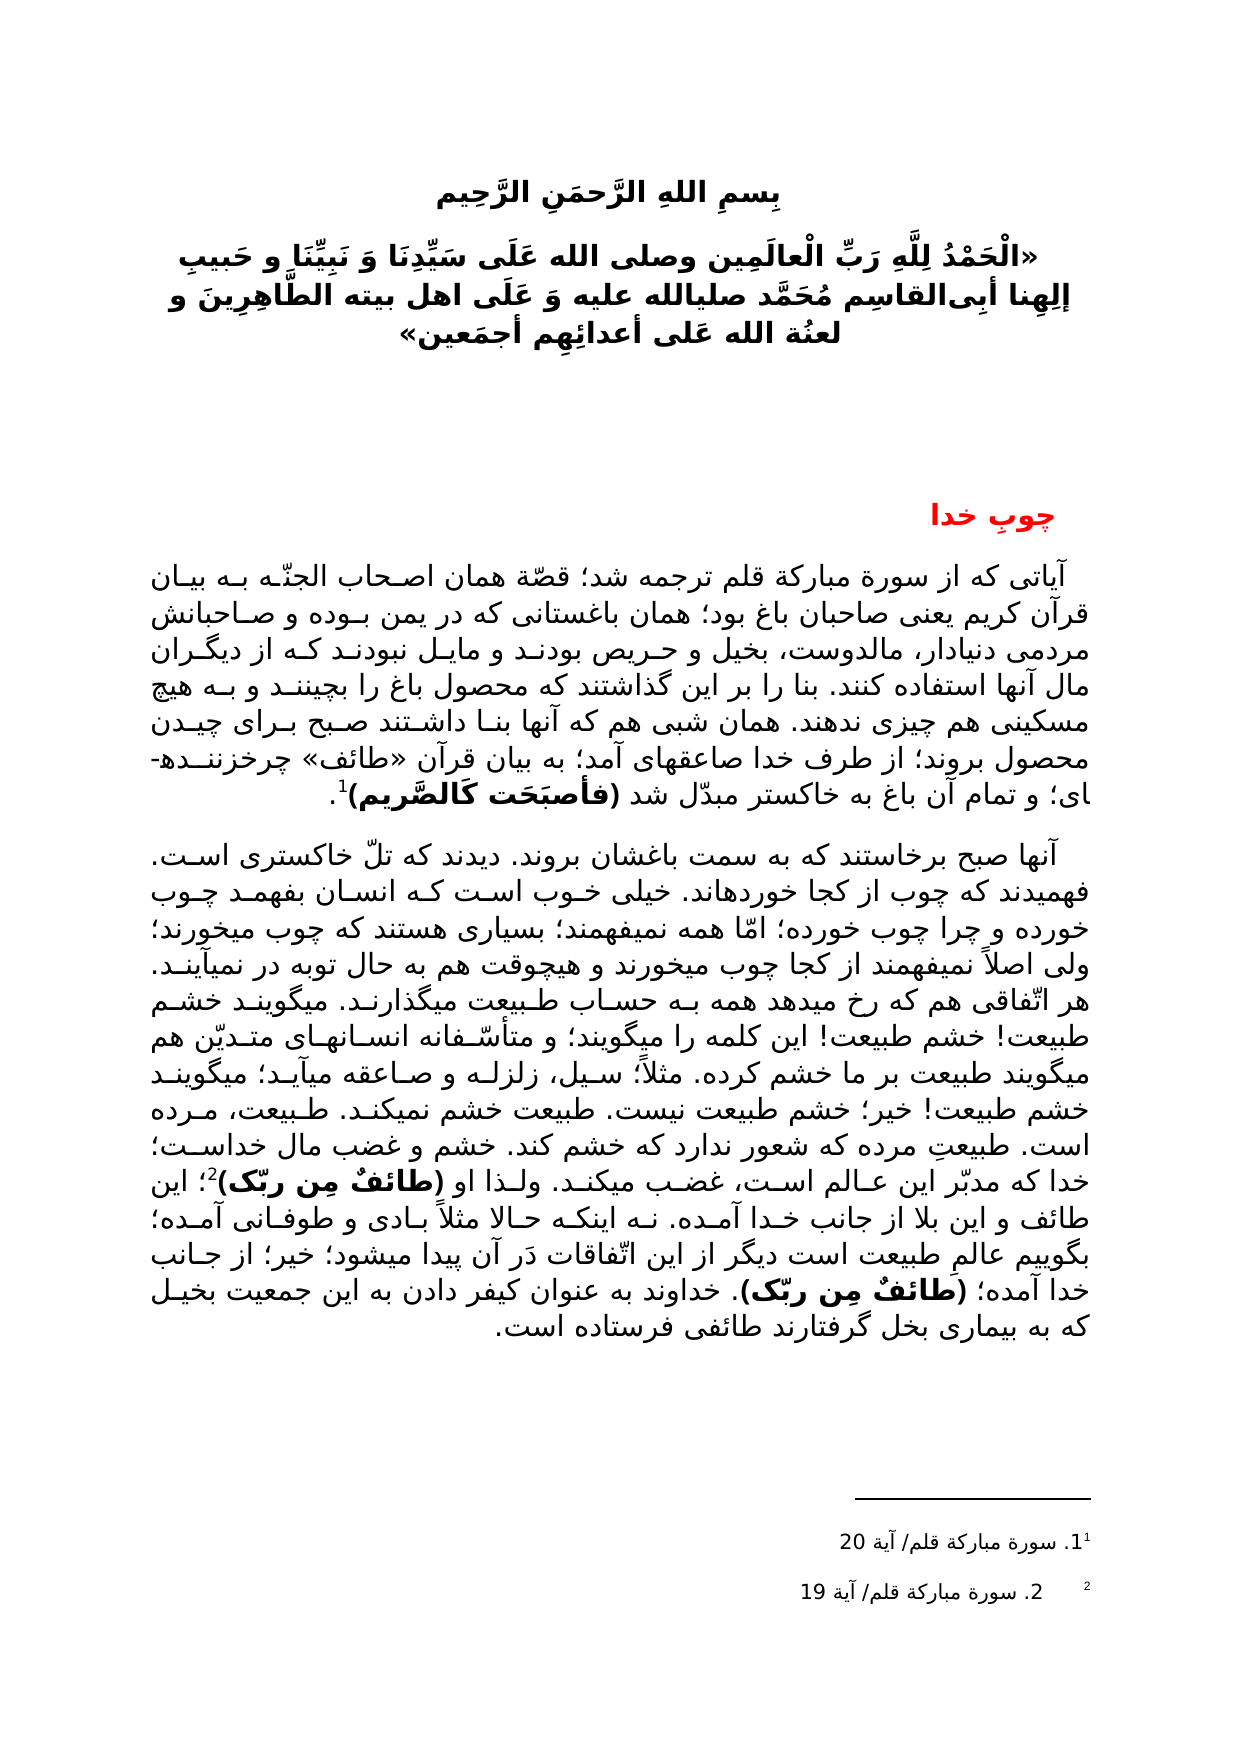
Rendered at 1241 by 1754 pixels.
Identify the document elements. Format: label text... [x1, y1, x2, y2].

subtitle چوبِ خدا [150, 498, 1090, 532]
text آنها صبح برخاستند که به سمت باغشان بروند. دیدند که تلّ خاکستری است. فهمیدند که چوب از کجا خوردهاند. خیلی خوب است که انسان بفهمد چوب خورده و چرا چوب خورده؛ امّا همه نمیفهمند؛ بسیاری هستند که چوب میخورند؛ ولی اصلاً نمیفهمند از کجا چوب میخورند و هیچوقت هم به حال توبه در نمیآیند. هر اتّفاقی هم که رخ میدهد همه به حساب طبیعت میگذارند. میگویند خشم طبیعت! خشم طبیعت! این کلمه را میگویند؛ و متأسّفانه انسانهای متدیّن هم میگویند طبیعت بر ما خشم کرده. مثلاً؛ سیل، زلزله و صاعقه میآید؛ میگویند خشم طبیعت! خیر؛ خشم طبیعت نیست. طبیعت خشم نمیکند. طبیعت، مرده است. طبیعتِ مرده که شعور ندارد که خشم کند. خشم و غضب مال خداست؛ خدا که مدبّر این عالم است، غضب میکند. ولذا او ﴿طائفٌ مِن ربّک﴾؛ این طائف و این بلا از جانب خدا آمده. نه اینکه حالا مثلاً بادی و طوفانی آمده؛ بگوییم عالمِ طبیعت است دیگر از این اتّفاقات دَر آن پیدا میشود؛ خیر؛ از جانب خدا آمده؛ ﴿طائفٌ مِن ربّک﴾. خداوند به عنوان کیفر دادن به این جمعیت بخیل که به بیماری بخل گرفتارند طائفی فرستاده است. [150, 838, 1090, 1344]
text «الْحَمْدُ لِلَّهِ رَبِّ الْعالَمِين وصلی الله عَلَى سَيِّدِنَا وَ نَبِيِّنَا و حَبیبِ إلِهِنا أبِی‌القاسِم مُحَمَّد صلیالله علیه وَ عَلَى اهل بیته الطَّاهِرِينَ و لعنُة الله عَلی أعدائِهِم أجمَعین» [150, 239, 1090, 351]
text بِسمِ اللهِ الرَّحمَنِ الرَّحِیم [150, 175, 1090, 209]
text آیاتی که از سورة مبارکة قلم ترجمه شد؛ قصّة همان اصحاب الجنّه به بیان قرآن کریم یعنی صاحبان باغ بود؛ همان باغستانی که در یمن بوده و صاحبانش مردمی دنیادار، مالدوست، بخیل و حریص بودند و مایل نبودند که از دیگران مال آنها استفاده کنند. بنا را بر این گذاشتند که محصول باغ را بچینند و به هیچ مسکینی هم چیزی ندهند. همان شبی هم که آنها بنا داشتند صبح برای چیدن محصول بروند؛ از طرف خدا صاعقهای آمد؛ به بیان قرآن «طائف» چرخزنندهای؛ و تمام آن باغ به خاکستر مبدّل شد ﴿فأصبَحَت کَالصَّریم﴾. [150, 560, 1090, 811]
